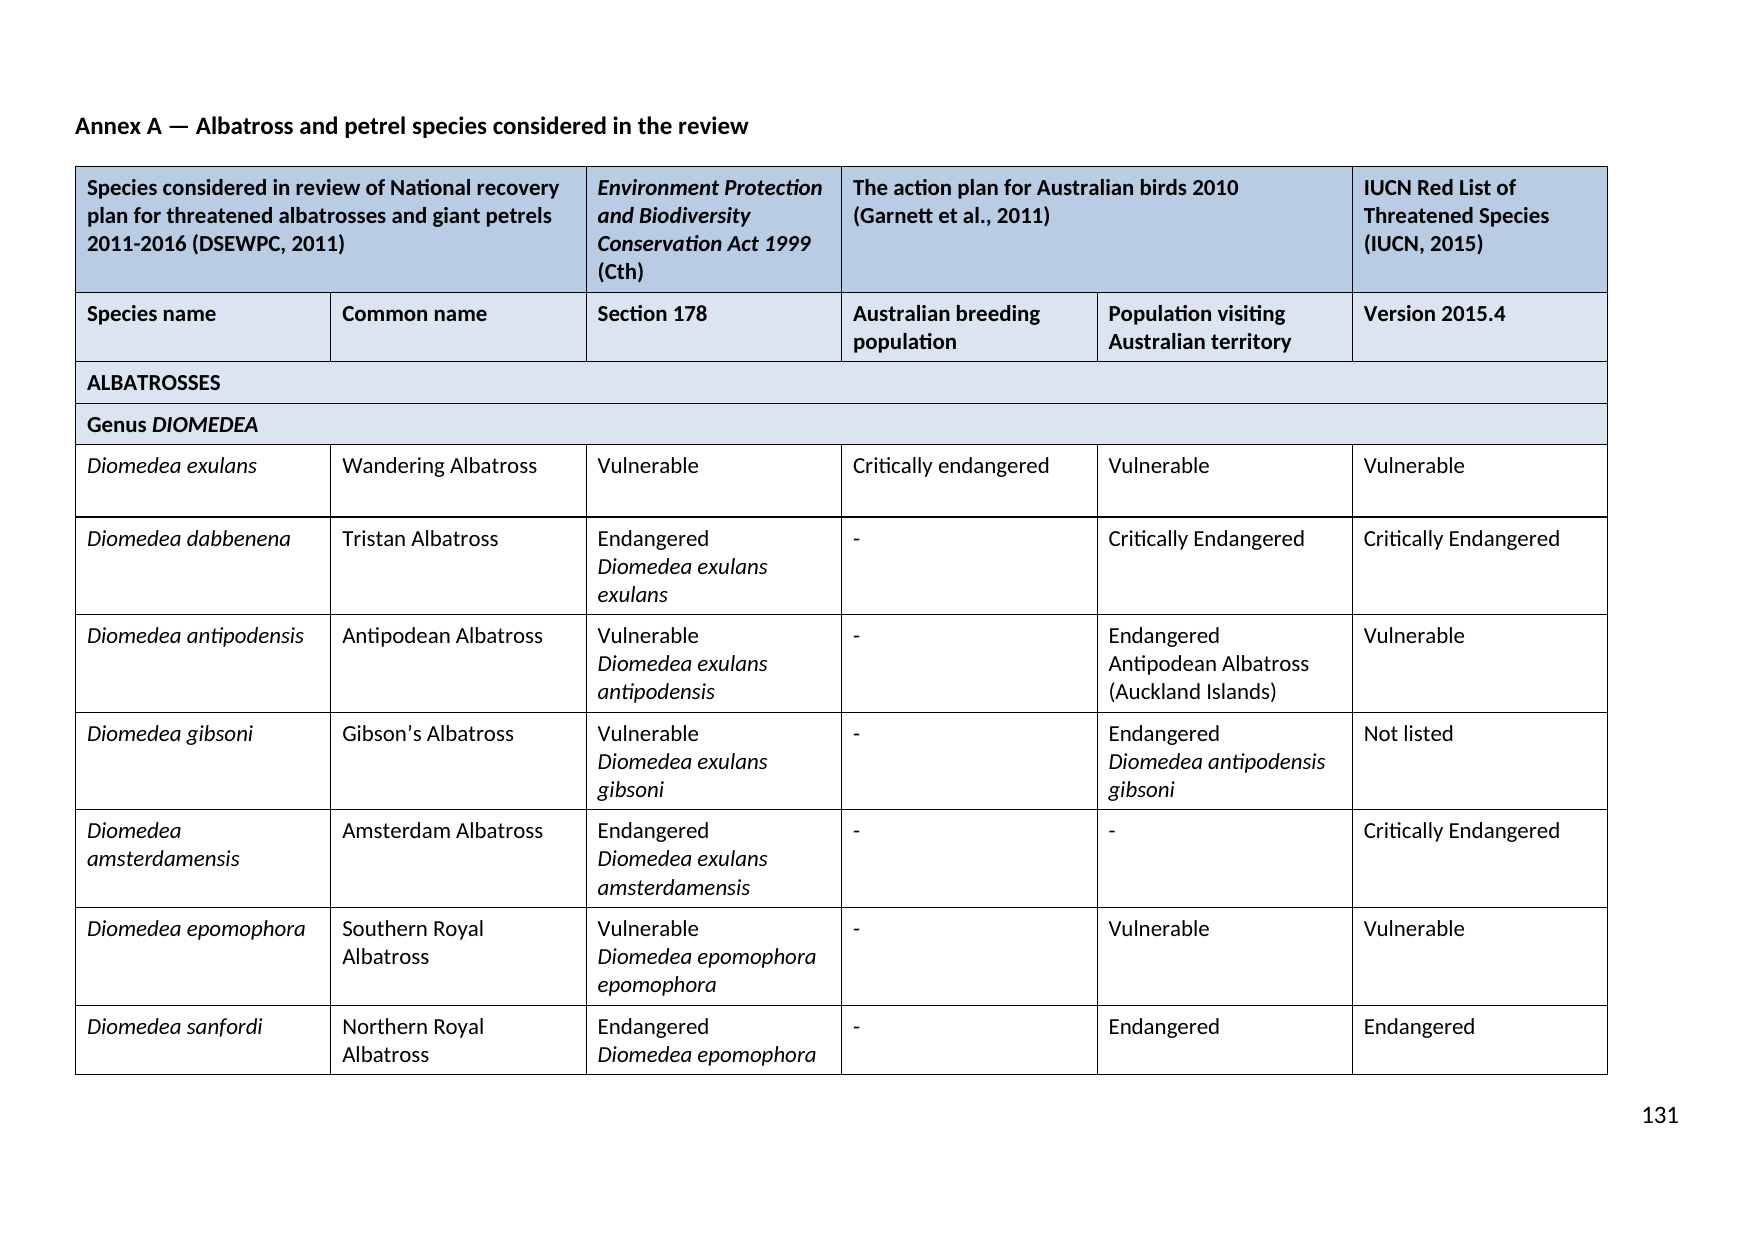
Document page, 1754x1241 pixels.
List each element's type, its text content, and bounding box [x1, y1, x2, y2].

table_cell Population visiting Australian territory [1098, 293, 1352, 361]
table_cell Version 2015.4 [1353, 293, 1607, 361]
table_cell - [1098, 810, 1352, 907]
table_cell Endangered [1353, 1006, 1607, 1074]
table_cell Vulnerable [1098, 908, 1352, 1004]
table_cell Amsterdam Albatross [331, 810, 586, 907]
table_cell Species name [76, 293, 330, 361]
table_cell Vulnerable [1353, 615, 1607, 712]
table_cell Diomedea antipodensis [76, 615, 330, 712]
table_cell - [842, 518, 1097, 614]
subtitle Annex A — Albatross and petrel species considered in the review [75, 111, 1679, 141]
table_cell Not listed [1353, 713, 1607, 809]
table_cell Antipodean Albatross [331, 615, 586, 712]
table_cell ALBATROSSES [76, 362, 1607, 403]
table_cell Endangered [1098, 1006, 1352, 1074]
table_cell Common name [331, 293, 586, 361]
table_header Species considered in review of National recovery plan for threatened albatrosses and giant petrels 2011-2016 (DSEWPC, 2011) [76, 167, 586, 292]
table_cell Critically Endangered [1353, 518, 1607, 614]
table_cell Vulnerable Diomedea exulans antipodensis [587, 615, 841, 712]
table_cell Critically Endangered [1353, 810, 1607, 907]
table_cell Gibson’s Albatross [331, 713, 586, 809]
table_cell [587, 1006, 841, 1074]
table_cell Diomedea epomophora [76, 908, 330, 1004]
table_cell Vulnerable [1098, 445, 1352, 516]
table_cell - [842, 908, 1097, 1004]
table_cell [331, 1006, 586, 1074]
table_cell Endangered Diomedea antipodensis gibsoni [1098, 713, 1352, 809]
table_cell Diomedea sanfordi [76, 1006, 330, 1074]
table_cell Vulnerable Diomedea epomophora epomophora [587, 908, 841, 1004]
table_cell Wandering Albatross [331, 445, 586, 516]
table_cell Southern Royal Albatross [331, 908, 586, 1004]
table_cell - [842, 810, 1097, 907]
table_cell - [842, 1006, 1097, 1074]
table_cell Diomedea dabbenena [76, 518, 330, 614]
table_cell Section 178 [587, 293, 841, 361]
table_header Environment Protection and Biodiversity Conservation Act 1999 (Cth) [587, 167, 841, 292]
table_header IUCN Red List of Threatened Species (IUCN, 2015) [1353, 167, 1607, 292]
table_cell Diomedea gibsoni [76, 713, 330, 809]
table_cell Endangered Diomedea exulans exulans [587, 518, 841, 614]
table_cell Endangered Antipodean Albatross (Auckland Islands) [1098, 615, 1352, 712]
table_cell Critically Endangered [1098, 518, 1352, 614]
table_cell Diomedea exulans [76, 445, 330, 516]
table_cell Vulnerable [587, 445, 841, 516]
table_cell Critically endangered [842, 445, 1097, 516]
table_cell Vulnerable Diomedea exulans gibsoni [587, 713, 841, 809]
table_cell Australian breeding population [842, 293, 1097, 361]
table_cell Genus DIOMEDEA [76, 404, 1607, 444]
table_cell - [842, 713, 1097, 809]
table_cell Diomedea amsterdamensis [76, 810, 330, 907]
table_cell Vulnerable [1353, 908, 1607, 1004]
table_cell Endangered Diomedea exulans amsterdamensis [587, 810, 841, 907]
table_header The action plan for Australian birds 2010 (Garnett et al., 2011) [842, 167, 1352, 292]
table_cell - [842, 615, 1097, 712]
table_cell Tristan Albatross [331, 518, 586, 614]
table_cell Vulnerable [1353, 445, 1607, 516]
